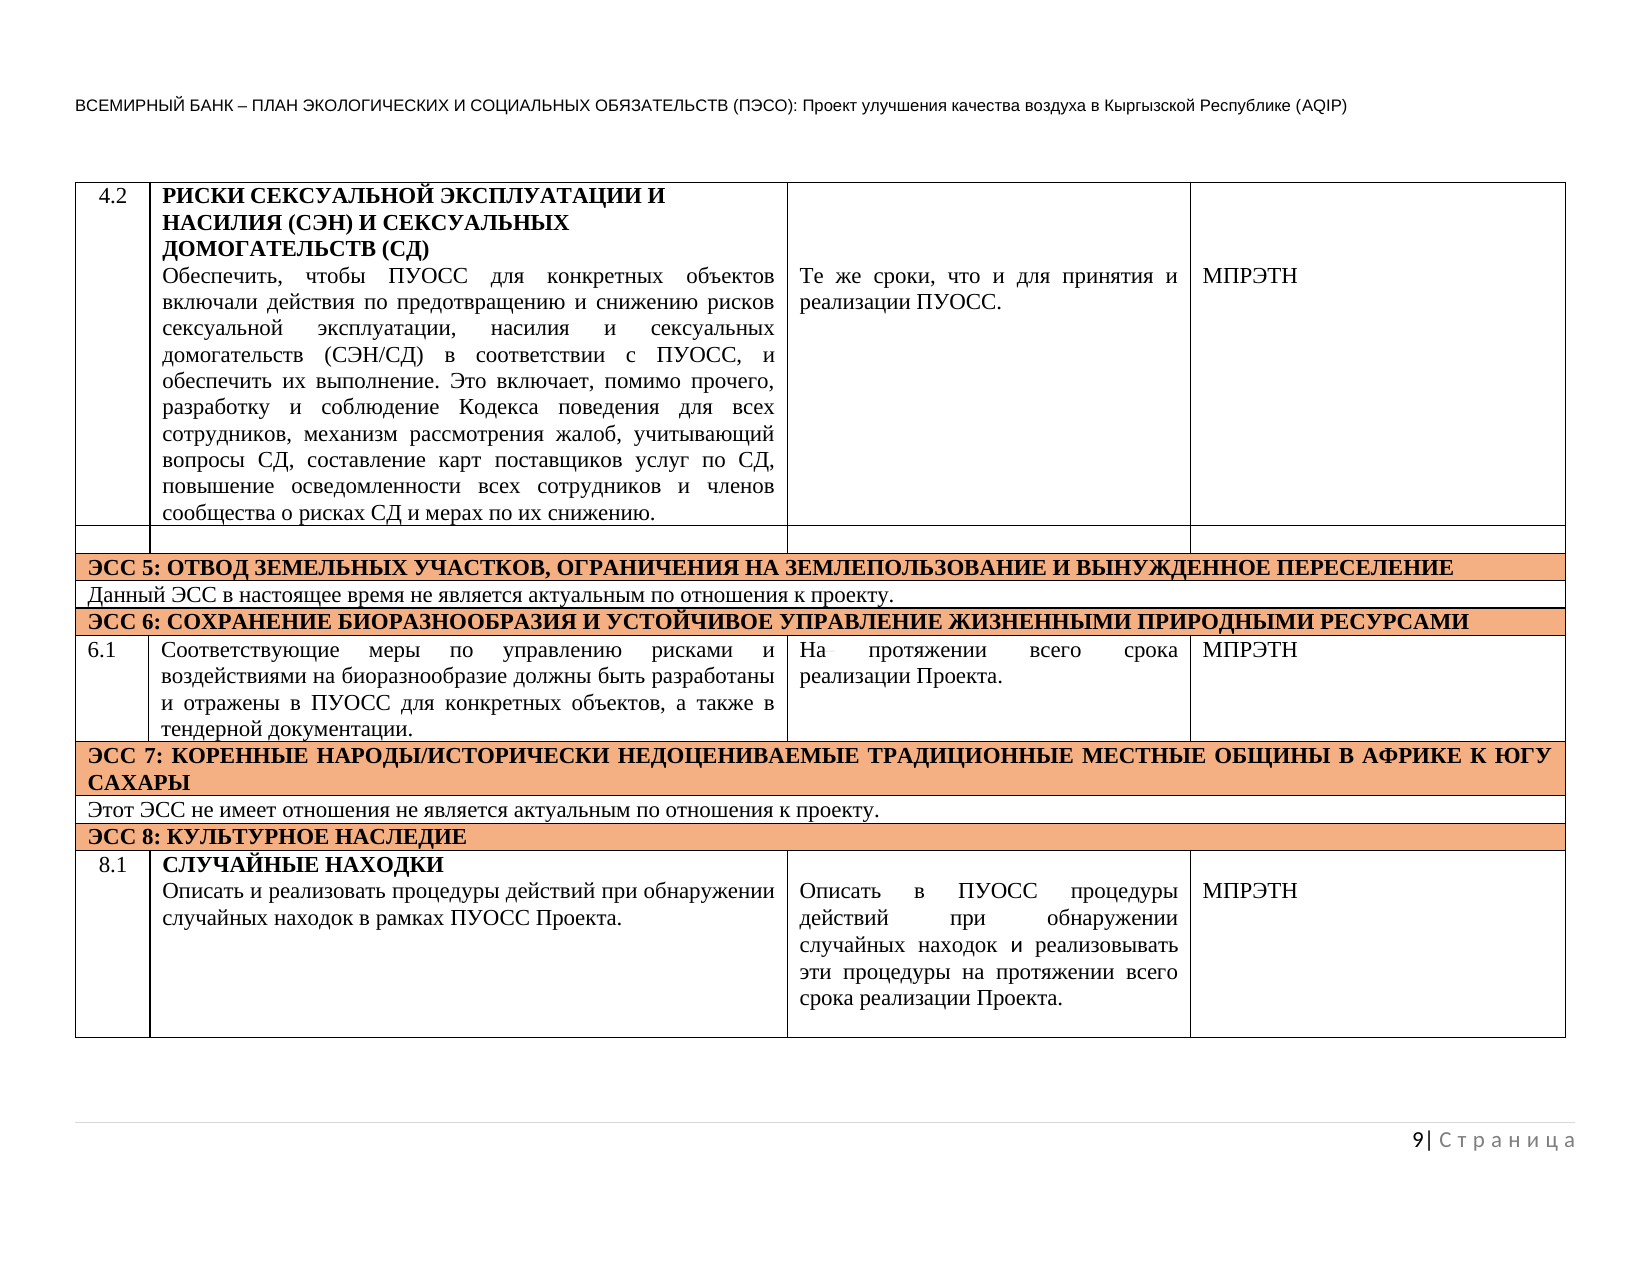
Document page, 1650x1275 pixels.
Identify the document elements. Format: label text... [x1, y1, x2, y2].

table_cell ЭСС 8: КУЛЬТУРНОЕ НАСЛЕДИЕ [76, 824, 1565, 850]
table_cell 4.2 [76, 183, 149, 525]
table_cell ЭСС 6: СОХРАНЕНИЕ БИОРАЗНООБРАЗИЯ И УСТОЙЧИВОЕ УПРАВЛЕНИЕ ЖИЗНЕННЫМИ ПРИРОДНЫМИ РЕСУРСАМИ [76, 609, 1565, 635]
table_cell ЭСС 5: ОТВОД ЗЕМЕЛЬНЫХ УЧАСТКОВ, ОГРАНИЧЕНИЯ НА ЗЕМЛЕПОЛЬЗОВАНИЕ И ВЫНУЖДЕННОЕ ПЕРЕСЕЛЕНИЕ [76, 554, 1565, 580]
table_cell На протяжении всего срока реализации Проекта. [788, 636, 1190, 741]
table_cell РИСКИ СЕКСУАЛЬНОЙ ЭКСПЛУАТАЦИИ И НАСИЛИЯ (СЭН) И СЕКСУАЛЬНЫХ ДОМОГАТЕЛЬСТВ (СД) Обеспечить, чтобы ПУОСС для конкретных объектов включали действия по предотвращению и снижению рисков сексуальной эксплуатации, насилия и сексуальных домогательств (СЭН/СД) в соответствии с ПУОСС, и обеспечить их выполнение. Это включает, помимо прочего, разработку и соблюдение Кодекса поведения для всех сотрудников, механизм рассмотрения жалоб, учитывающий вопросы СД, составление карт поставщиков услуг по СД, повышение осведомленности всех сотрудников и членов сообщества о рисках СД и мерах по их снижению. [151, 183, 787, 525]
table_cell СЛУЧАЙНЫЕ НАХОДКИ Описать и реализовать процедуры действий при обнаружении случайных находок в рамках ПУОСС Проекта. [151, 851, 787, 1037]
table_cell [788, 526, 1190, 553]
table_cell МПРЭТН [1191, 636, 1565, 741]
table_cell [76, 526, 149, 553]
table_cell ЭСС 7: КОРЕННЫЕ НАРОДЫ/ИСТОРИЧЕСКИ НЕДОЦЕНИВАЕМЫЕ ТРАДИЦИОННЫЕ МЕСТНЫЕ ОБЩИНЫ В АФРИКЕ К ЮГУ САХАРЫ [76, 742, 1565, 795]
table_cell МПРЭТН [1191, 183, 1565, 525]
table_cell Соответствующие меры по управлению рисками и воздействиями на биоразнообразие должны быть разработаны и отражены в ПУОСС для конкретных объектов, а также в тендерной документации. [149, 636, 787, 741]
table_cell 6.1 [76, 636, 148, 741]
table_cell [1191, 526, 1565, 553]
table_cell МПРЭТН [1191, 851, 1565, 1037]
table_cell [151, 526, 787, 553]
table_cell Данный ЭСС в настоящее время не является актуальным по отношения к проекту. [76, 581, 1565, 607]
table_cell Этот ЭСС не имеет отношения не является актуальным по отношения к проекту. [76, 796, 1565, 822]
table_cell 8.1 [76, 851, 149, 1037]
table_cell Те же сроки, что и для принятия и реализации ПУОСС. [788, 183, 1190, 525]
table_cell Описать в ПУОСС процедуры действий при обнаружении случайных находок и реализовывать эти процедуры на протяжении всего срока реализации Проекта. [788, 851, 1190, 1037]
